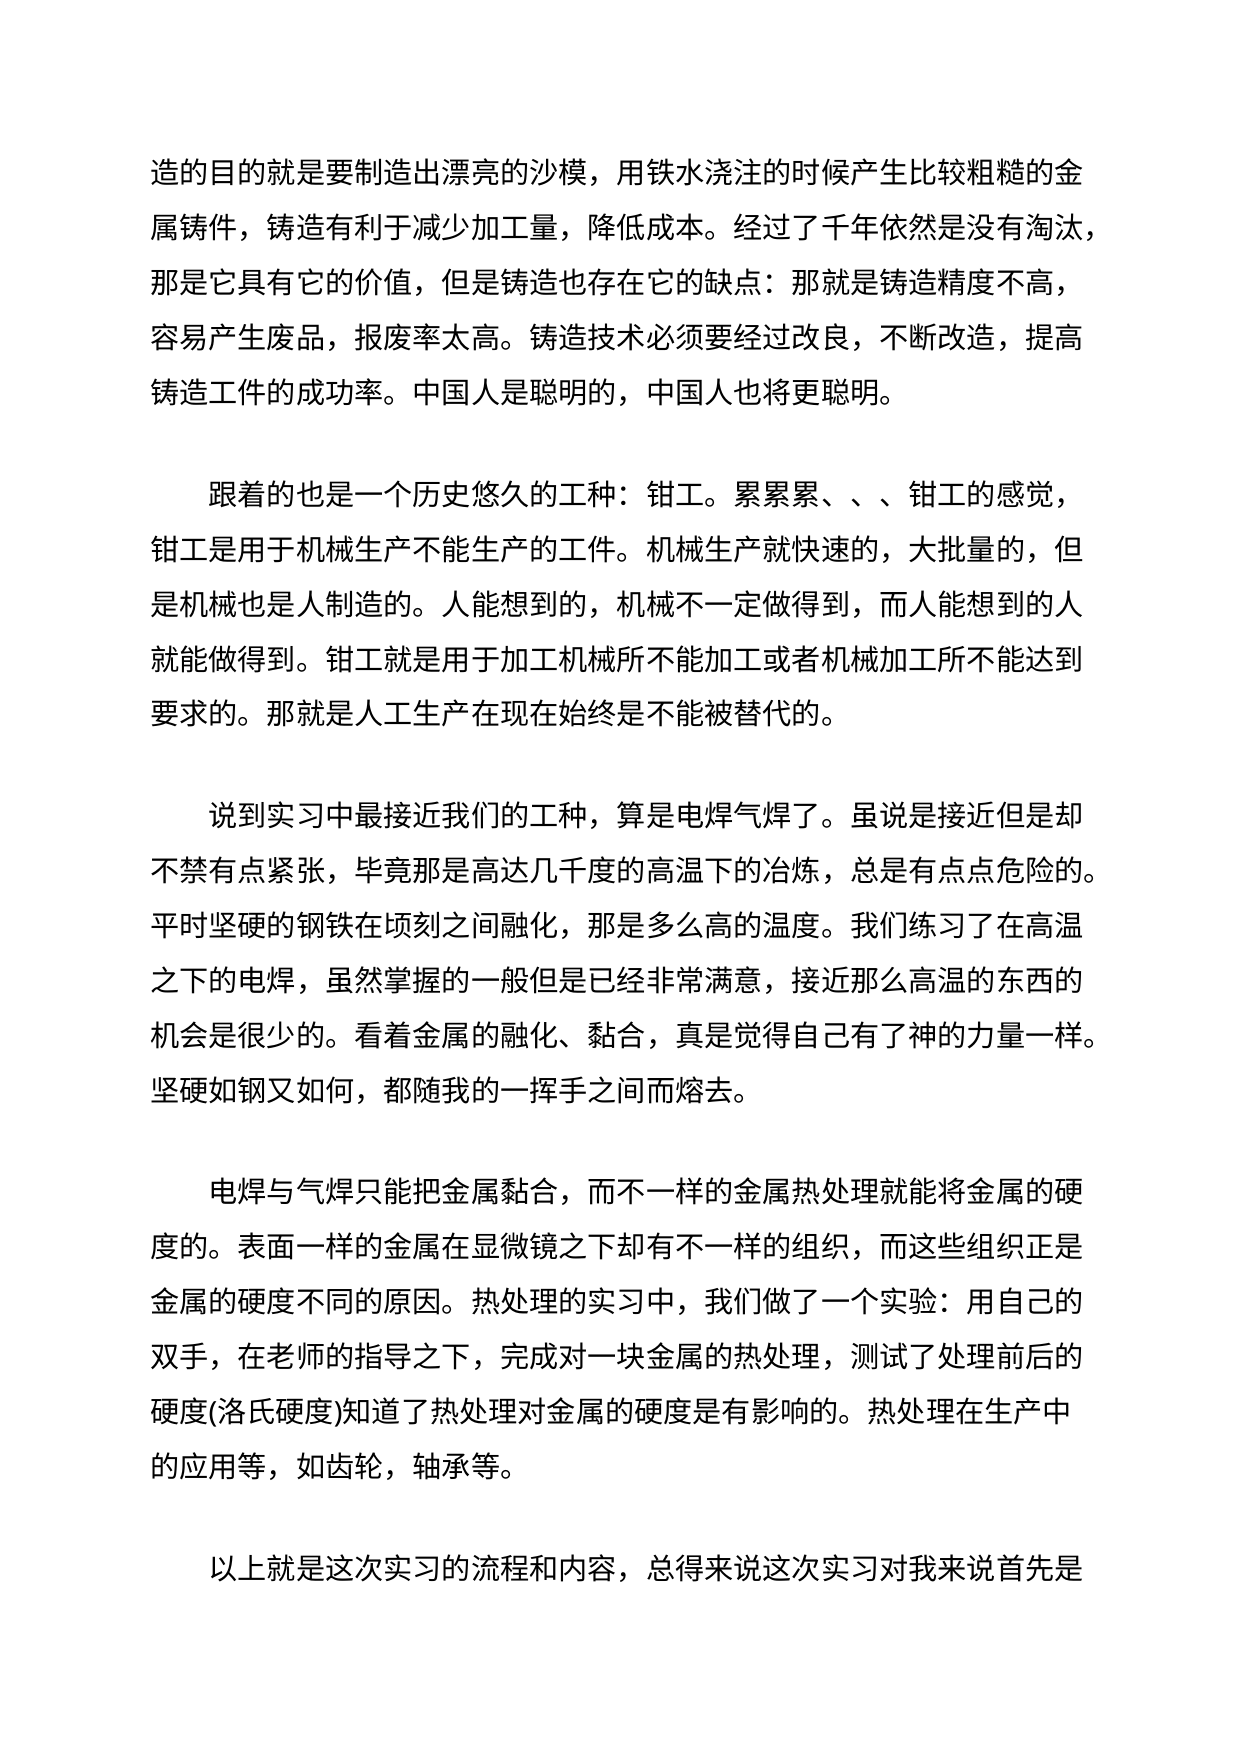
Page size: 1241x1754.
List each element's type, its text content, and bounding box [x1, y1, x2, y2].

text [150, 1545, 1090, 1588]
text 跟着的也是一个历史悠久的工种：钳工。累累累、、、钳工的感觉，钳工是用于机械生产不能生产的工件。机械生产就快速的，大批量的，但是机械也是人制造的。人能想到的，机械不一定做得到，而人能想到的人就能做得到。钳工就是用于加工机械所不能加工或者机械加工所不能达到要求的。那就是人工生产在现在始终是不能被替代的。 [150, 471, 1090, 733]
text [150, 150, 1090, 412]
text 说到实习中最接近我们的工种，算是电焊气焊了。虽说是接近但是却不禁有点紧张，毕竟那是高达几千度的高温下的冶炼，总是有点点危险的。平时坚硬的钢铁在顷刻之间融化，那是多么高的温度。我们练习了在高温之下的电焊，虽然掌握的一般但是已经非常满意，接近那么高温的东西的机会是很少的。看着金属的融化、黏合，真是觉得自己有了神的力量一样。坚硬如钢又如何，都随我的一挥手之间而熔去。 [150, 793, 1090, 1109]
text 电焊与气焊只能把金属黏合，而不一样的金属热处理就能将金属的硬度的。表面一样的金属在显微镜之下却有不一样的组织，而这些组织正是金属的硬度不同的原因。热处理的实习中，我们做了一个实验：用自己的双手，在老师的指导之下，完成对一块金属的热处理，测试了处理前后的硬度(洛氏硬度)知道了热处理对金属的硬度是有影响的。热处理在生产中的应用等，如齿轮，轴承等。 [150, 1169, 1090, 1486]
